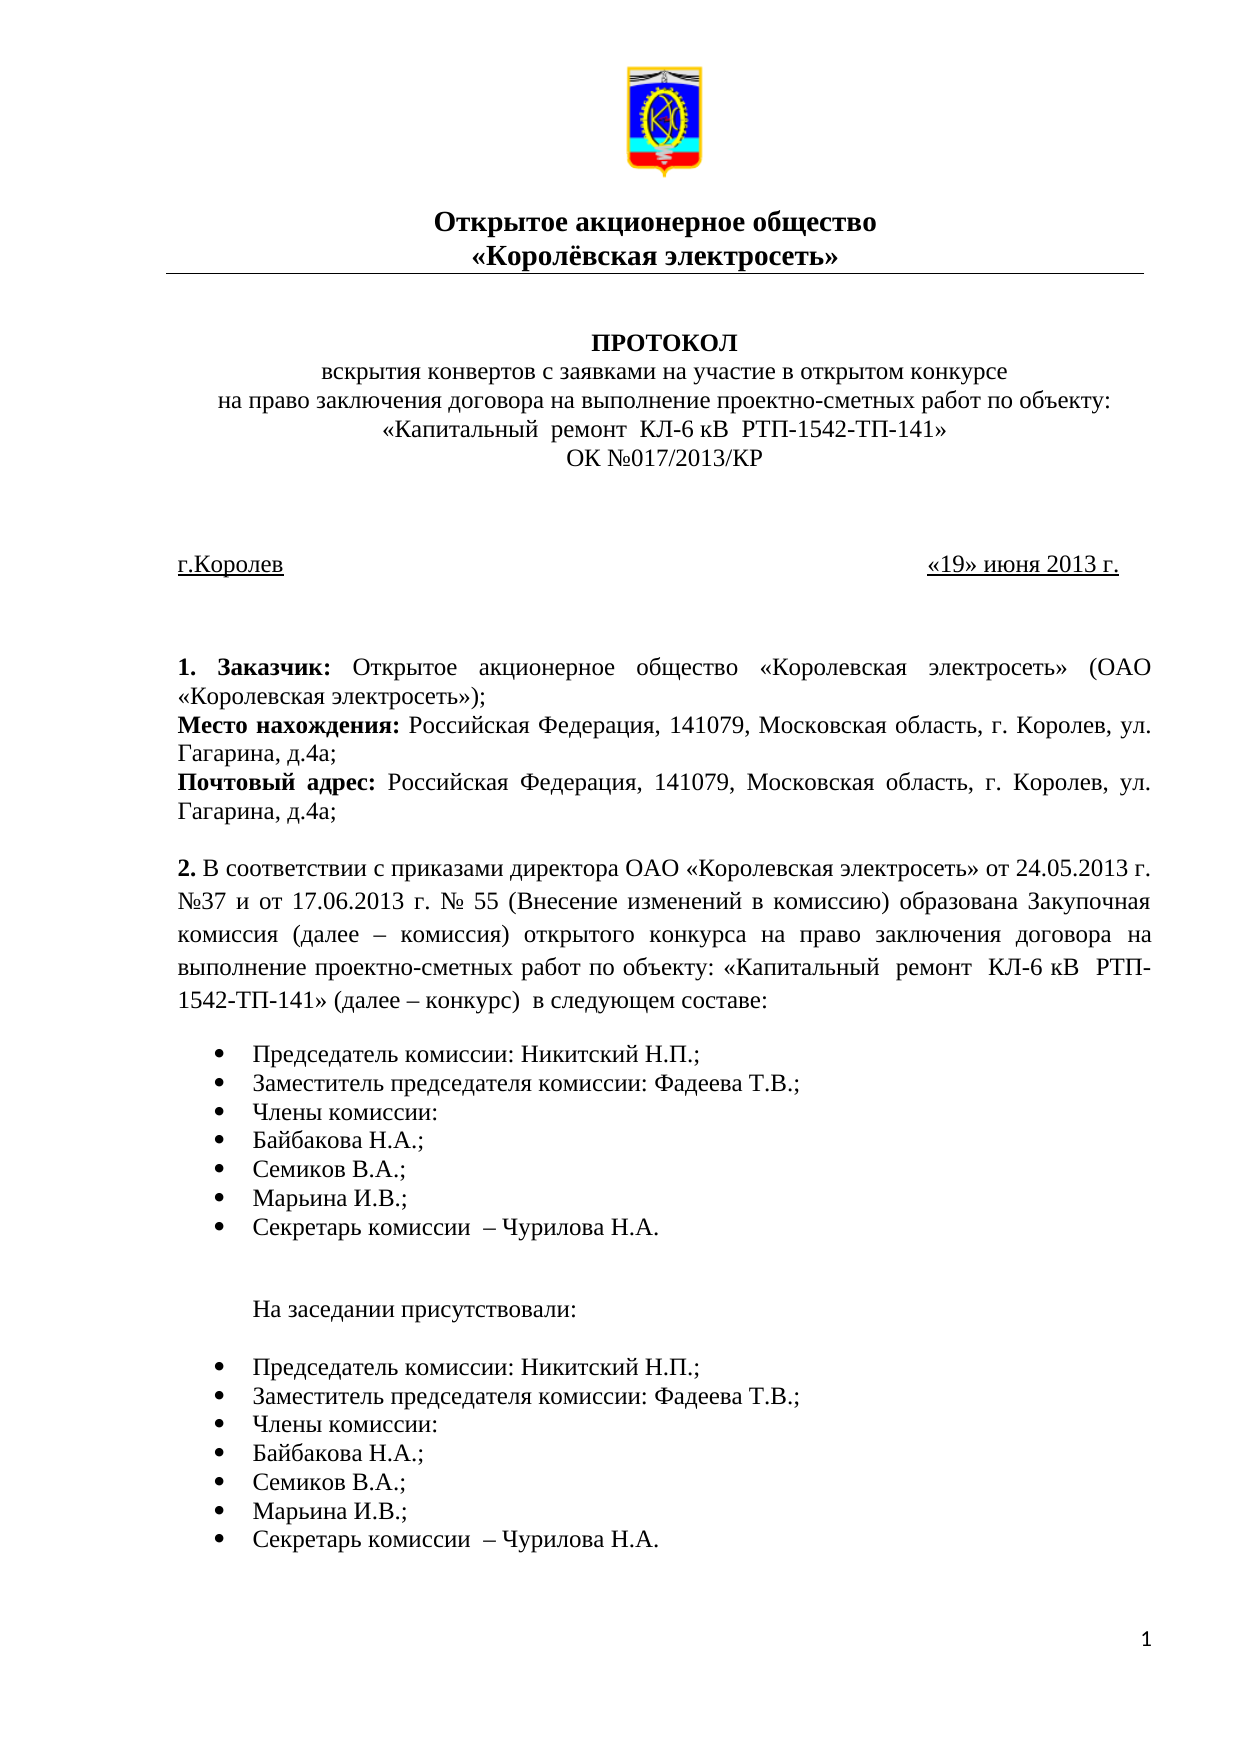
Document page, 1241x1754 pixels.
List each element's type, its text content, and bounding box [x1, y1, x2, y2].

subtitle на право заключения договора на выполнение проектно-сметных работ по объекту: «Капитальный ремонт КЛ-6 кВ РТП-1542-ТП-141» [177, 385, 1152, 443]
subtitle ПРОТОКОЛ [177, 328, 1152, 356]
text 2. В соответствии с приказами директора ОАО «Королевская электросеть» от 24.05.2013 г. №37 и от 17.06.2013 г. № 55 (Внесение изменений в комиссию) образована Закупочная комиссия (далее – комиссия) открытого конкурса на право заключения договора на выполнение проектно-сметных работ по объекту: «Капитальный ремонт КЛ-6 кВ РТП-1542-ТП-141» (далее – конкурс) в следующем составе: [177, 853, 1152, 1014]
list Заместитель председателя комиссии: Фадеева Т.В.; [215, 1068, 1152, 1097]
text ОК №017/2013/КР [177, 443, 1152, 471]
title Открытое акционерное общество [166, 204, 1144, 238]
list Заместитель председателя комиссии: Фадеева Т.В.; [215, 1381, 1152, 1409]
list Семиков В.А.; [215, 1154, 1152, 1183]
list Марьина И.В.; [215, 1496, 1152, 1524]
list Байбакова Н.А.; [215, 1438, 1152, 1467]
list Марьина И.В.; [215, 1183, 1152, 1212]
list Председатель комиссии: Никитский Н.П.; [215, 1039, 1152, 1068]
list Члены комиссии: [215, 1409, 1152, 1438]
list Секретарь комиссии – Чурилова Н.А. [215, 1524, 1152, 1553]
list 1. Заказчик: Открытое акционерное общество «Королевская электросеть» (ОАО «Королевская электросеть»); [177, 652, 1152, 710]
list Семиков В.А.; [215, 1467, 1152, 1496]
list Байбакова Н.А.; [215, 1126, 1152, 1154]
subtitle вскрытия конвертов с заявками на участие в открытом конкурсе [177, 356, 1152, 385]
text На заседании присутствовали: [252, 1294, 1152, 1323]
list Почтовый адрес: Российская Федерация, 141079, Московская область, г. Королев, ул. Гагарина, д.4а; [177, 767, 1152, 825]
title «Королёвская электросеть» [166, 238, 1144, 273]
list Председатель комиссии: Никитский Н.П.; [215, 1352, 1152, 1381]
list Место нахождения: Российская Федерация, 141079, Московская область, г. Королев, ул. Гагарина, д.4а; [177, 710, 1152, 767]
list Члены комиссии: [215, 1097, 1152, 1126]
list Секретарь комиссии – Чурилова Н.А. [215, 1212, 1152, 1241]
text г.Королев «19» июня 2013 г. [177, 549, 1152, 578]
